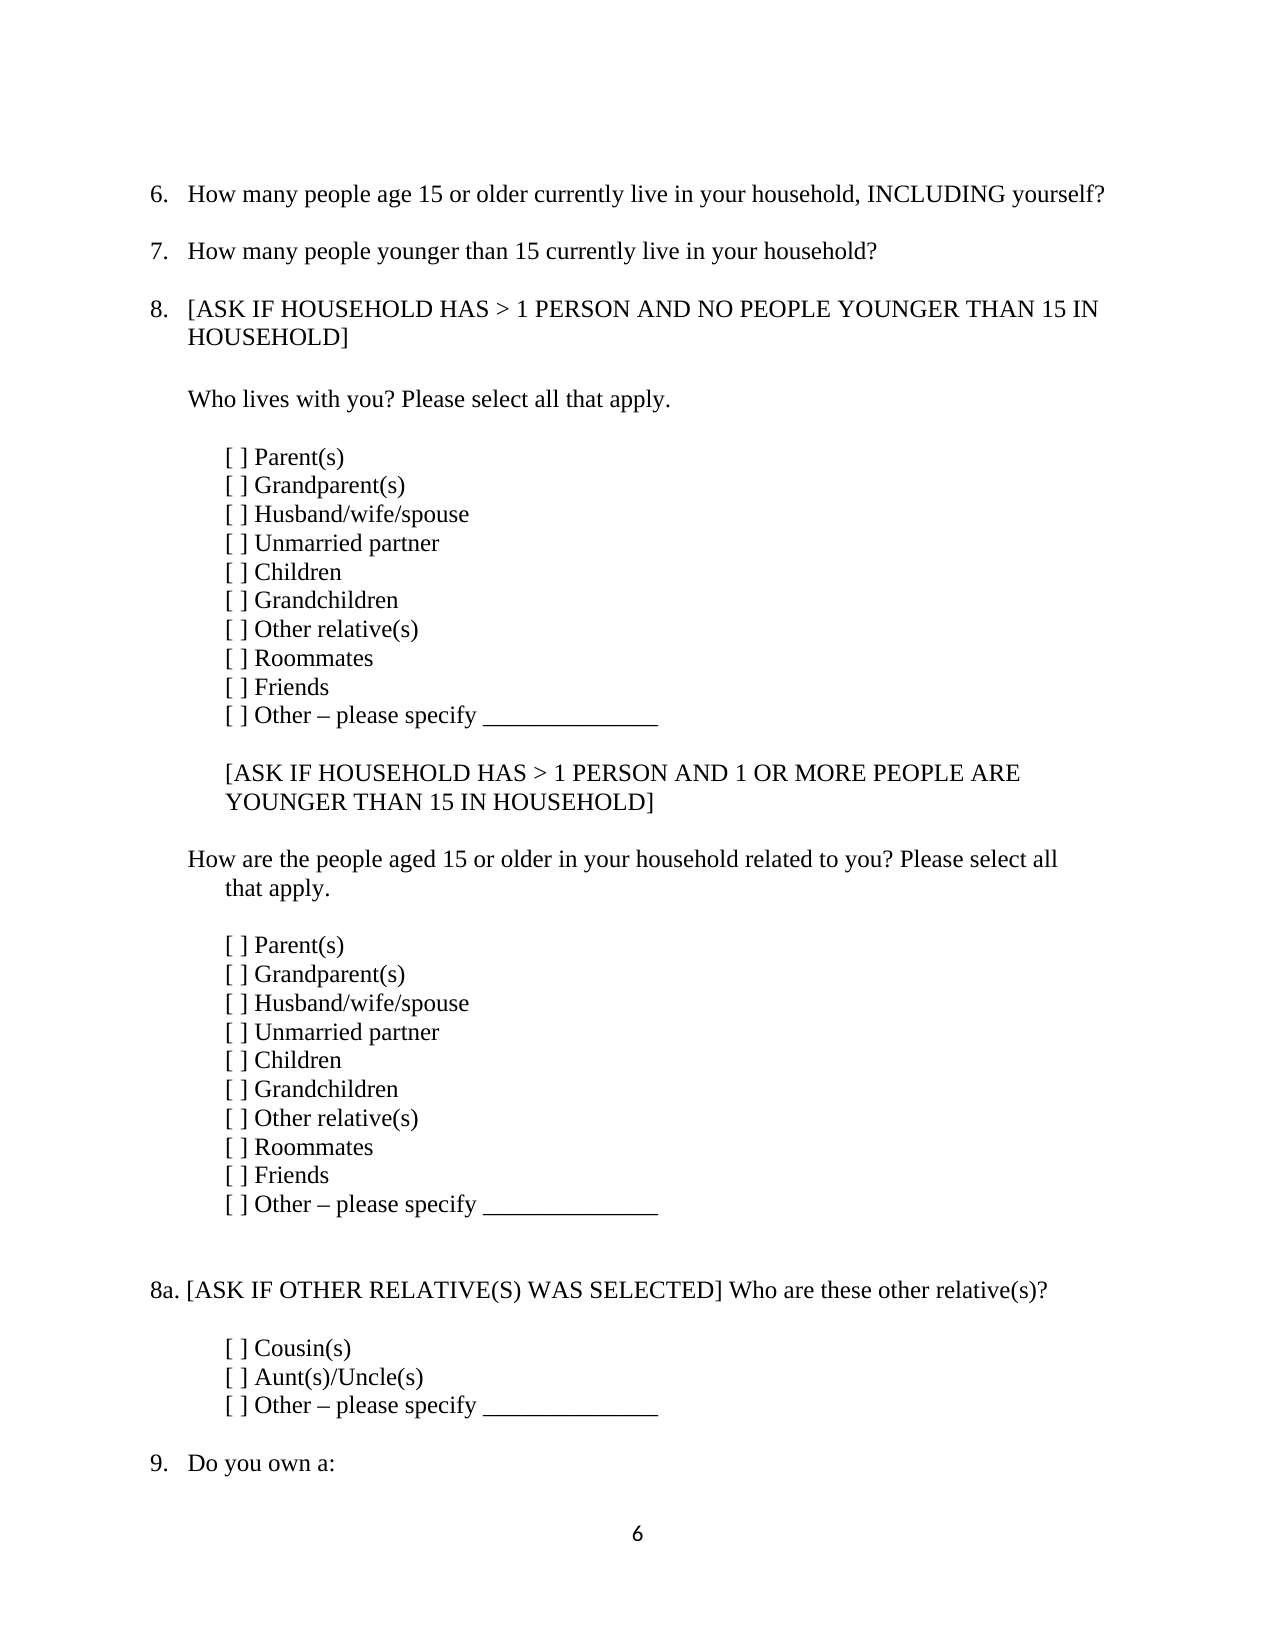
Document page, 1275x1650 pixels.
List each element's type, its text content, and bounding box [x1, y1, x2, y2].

text [ ] Other – please specify ______________ [225, 1391, 1125, 1419]
text [ ] Grandparent(s) [225, 959, 1125, 988]
text [ ] Husband/wife/spouse [225, 499, 1125, 528]
text [ ] Parent(s) [225, 442, 1125, 471]
list Do you own a: [150, 1448, 1125, 1477]
text [ASK IF HOUSEHOLD HAS > 1 PERSON AND 1 OR MORE PEOPLE ARE YOUNGER THAN 15 IN HOUSEHOLD] [225, 758, 1125, 816]
text [ ] Other – please specify ______________ [225, 1189, 1125, 1218]
text [ ] Roommates [225, 1132, 1125, 1161]
list How many people age 15 or older currently live in your household, INCLUDING yourself? [150, 179, 1125, 207]
list How are the people aged 15 or older in your household related to you? Please select all that apply. [187, 844, 1125, 902]
list How many people younger than 15 currently live in your household? [150, 236, 1125, 265]
text [ ] Roommates [225, 643, 1125, 672]
text [ ] Other relative(s) [225, 1103, 1125, 1132]
text [ ] Grandparent(s) [225, 471, 1125, 499]
text [ ] Children [225, 1046, 1125, 1074]
text [ ] Unmarried partner [225, 528, 1125, 557]
text [ ] Husband/wife/spouse [225, 988, 1125, 1017]
text 8a. [ASK IF OTHER RELATIVE(S) WAS SELECTED] Who are these other relative(s)? [150, 1276, 1125, 1304]
list [ASK IF HOUSEHOLD HAS > 1 PERSON AND NO PEOPLE YOUNGER THAN 15 IN HOUSEHOLD] [150, 294, 1125, 351]
text [ ] Other relative(s) [225, 614, 1125, 643]
text [ ] Friends [225, 1161, 1125, 1189]
text [ ] Children [225, 557, 1125, 586]
list Who lives with you? Please select all that apply. [187, 384, 1125, 413]
text [ ] Aunt(s)/Uncle(s) [225, 1362, 1125, 1391]
text [ ] Cousin(s) [225, 1333, 1125, 1362]
text [ ] Friends [225, 672, 1125, 701]
text [ ] Grandchildren [225, 586, 1125, 614]
text [ ] Unmarried partner [225, 1017, 1125, 1046]
text [ ] Parent(s) [225, 931, 1125, 959]
text [ ] Grandchildren [225, 1074, 1125, 1103]
text [ ] Other – please specify ______________ [225, 701, 1125, 729]
